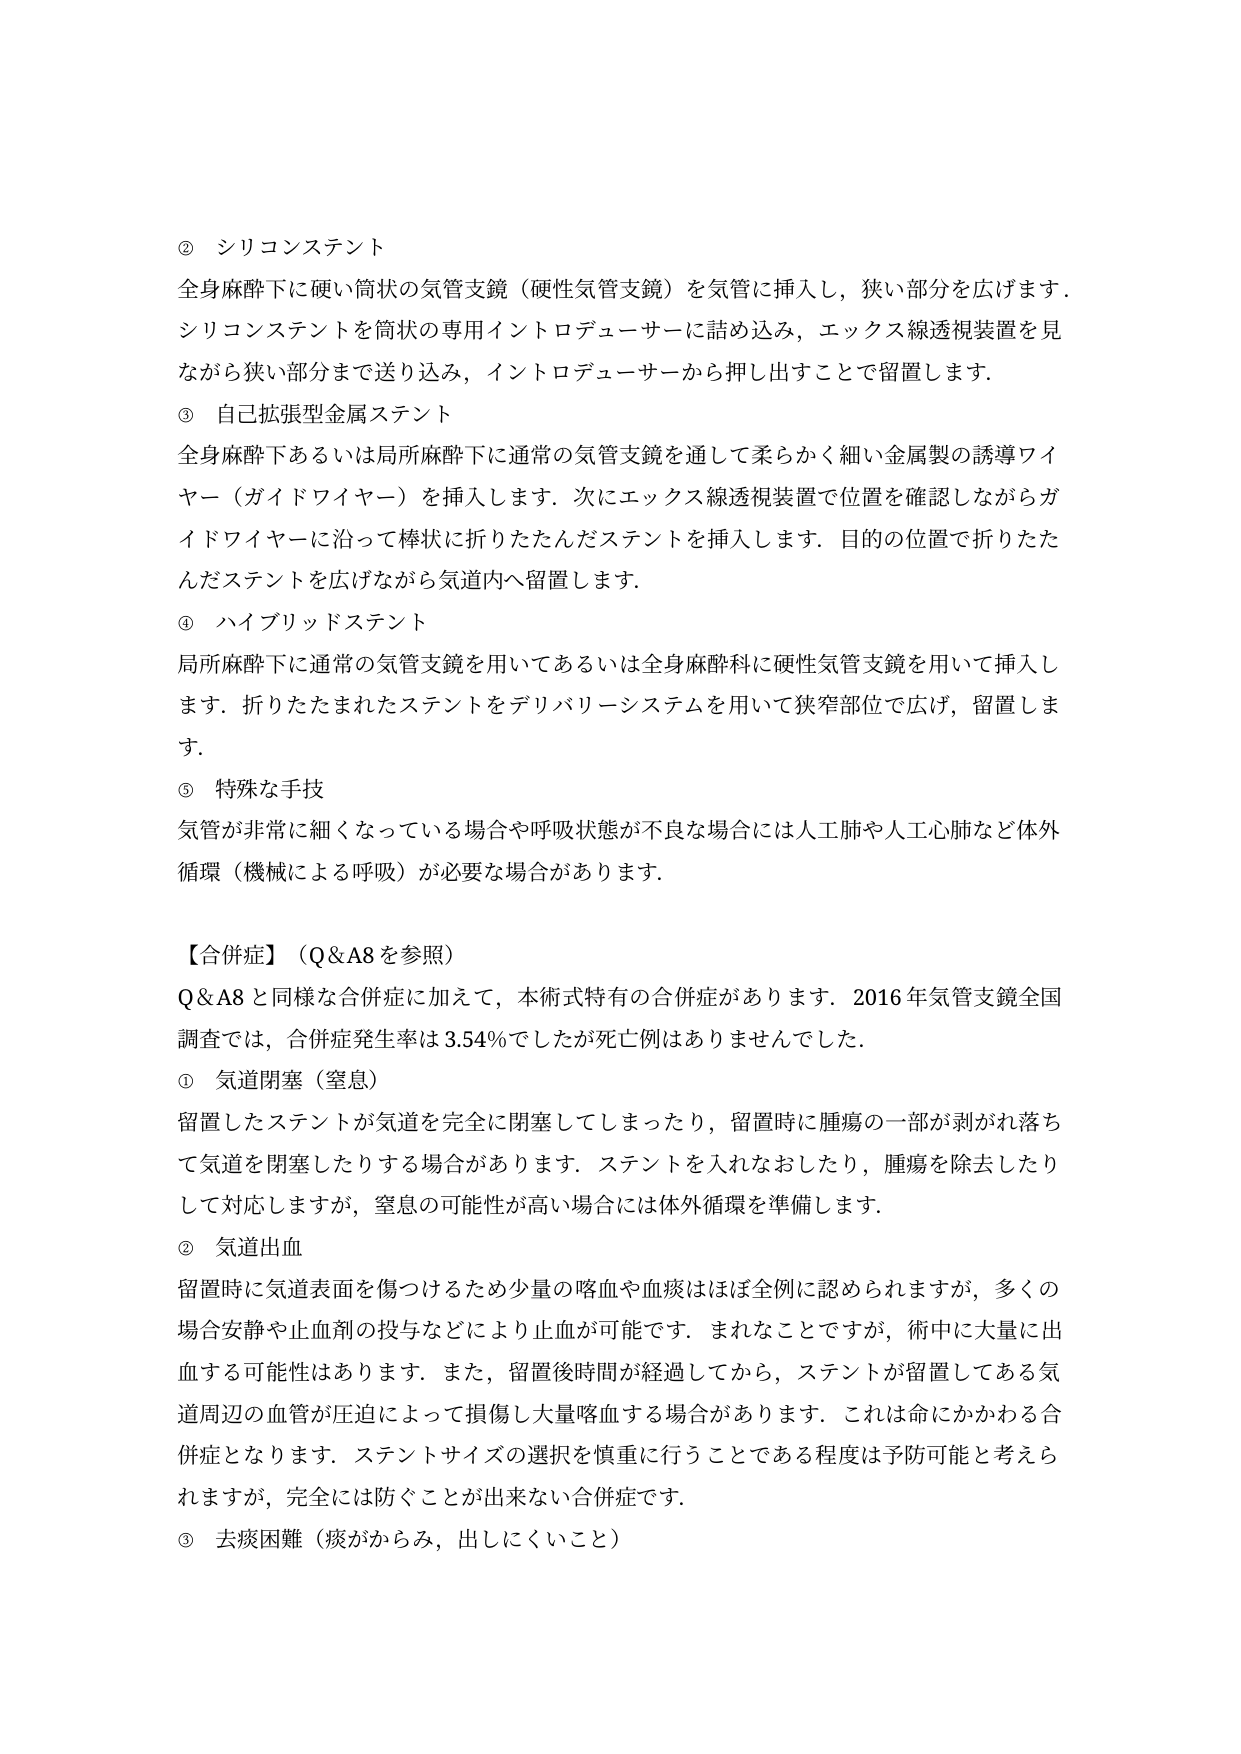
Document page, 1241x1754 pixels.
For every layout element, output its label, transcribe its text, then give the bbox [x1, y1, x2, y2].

text 留置時に気道表面を傷つけるため少量の喀血や血痰はほぼ全例に認められますが，多くの場合安静や止血剤の投与などにより止血が可能です．まれなことですが，術中に大量に出血する可能性はあります．また，留置後時間が経過してから，ステントが留置してある気道周辺の血管が圧迫によって損傷し大量喀血する場合があります．これは命にかかわる合併症となります．ステントサイズの選択を慎重に行うことである程度は予防可能と考えられますが，完全には防ぐことが出来ない合併症です． [177, 1267, 1063, 1517]
list シリコンステント [177, 225, 1063, 267]
list ハイブリッドステント [177, 600, 1063, 642]
text ① 気道閉塞（窒息） [177, 1058, 1063, 1100]
text ② 気道出血 [177, 1225, 1063, 1267]
text 留置したステントが気道を完全に閉塞してしまったり，留置時に腫瘍の一部が剥がれ落ちて気道を閉塞したりする場合があります．ステントを入れなおしたり，腫瘍を除去したりして対応しますが，窒息の可能性が高い場合には体外循環を準備します． [177, 1100, 1063, 1225]
list 自己拡張型金属ステント [177, 392, 1063, 433]
text 気管が非常に細くなっている場合や呼吸状態が不良な場合には人工肺や人工心肺など体外循環（機械による呼吸）が必要な場合があります． [177, 808, 1063, 892]
text 【合併症】（Q＆A8を参照） [177, 933, 1063, 975]
list 特殊な手技 [177, 767, 1063, 808]
text 局所麻酔下に通常の気管支鏡を用いてあるいは全身麻酔科に硬性気管支鏡を用いて挿入します．折りたたまれたステントをデリバリーシステムを用いて狭窄部位で広げ，留置します． [177, 642, 1063, 767]
text Q＆A8と同様な合併症に加えて，本術式特有の合併症があります．2016年気管支鏡全国調査では，合併症発生率は3.54％でしたが死亡例はありませんでした． [177, 975, 1063, 1058]
text ③ 去痰困難（痰がからみ，出しにくいこと） [177, 1517, 1063, 1558]
text 全身麻酔下に硬い筒状の気管支鏡（硬性気管支鏡）を気管に挿入し，狭い部分を広げます．シリコンステントを筒状の専用イントロデューサーに詰め込み，エックス線透視装置を見ながら狭い部分まで送り込み，イントロデューサーから押し出すことで留置します． [177, 267, 1063, 392]
text 全身麻酔下あるいは局所麻酔下に通常の気管支鏡を通して柔らかく細い金属製の誘導ワイヤー（ガイドワイヤー）を挿入します．次にエックス線透視装置で位置を確認しながらガイドワイヤーに沿って棒状に折りたたんだステントを挿入します．目的の位置で折りたたんだステントを広げながら気道内へ留置します． [177, 433, 1063, 600]
